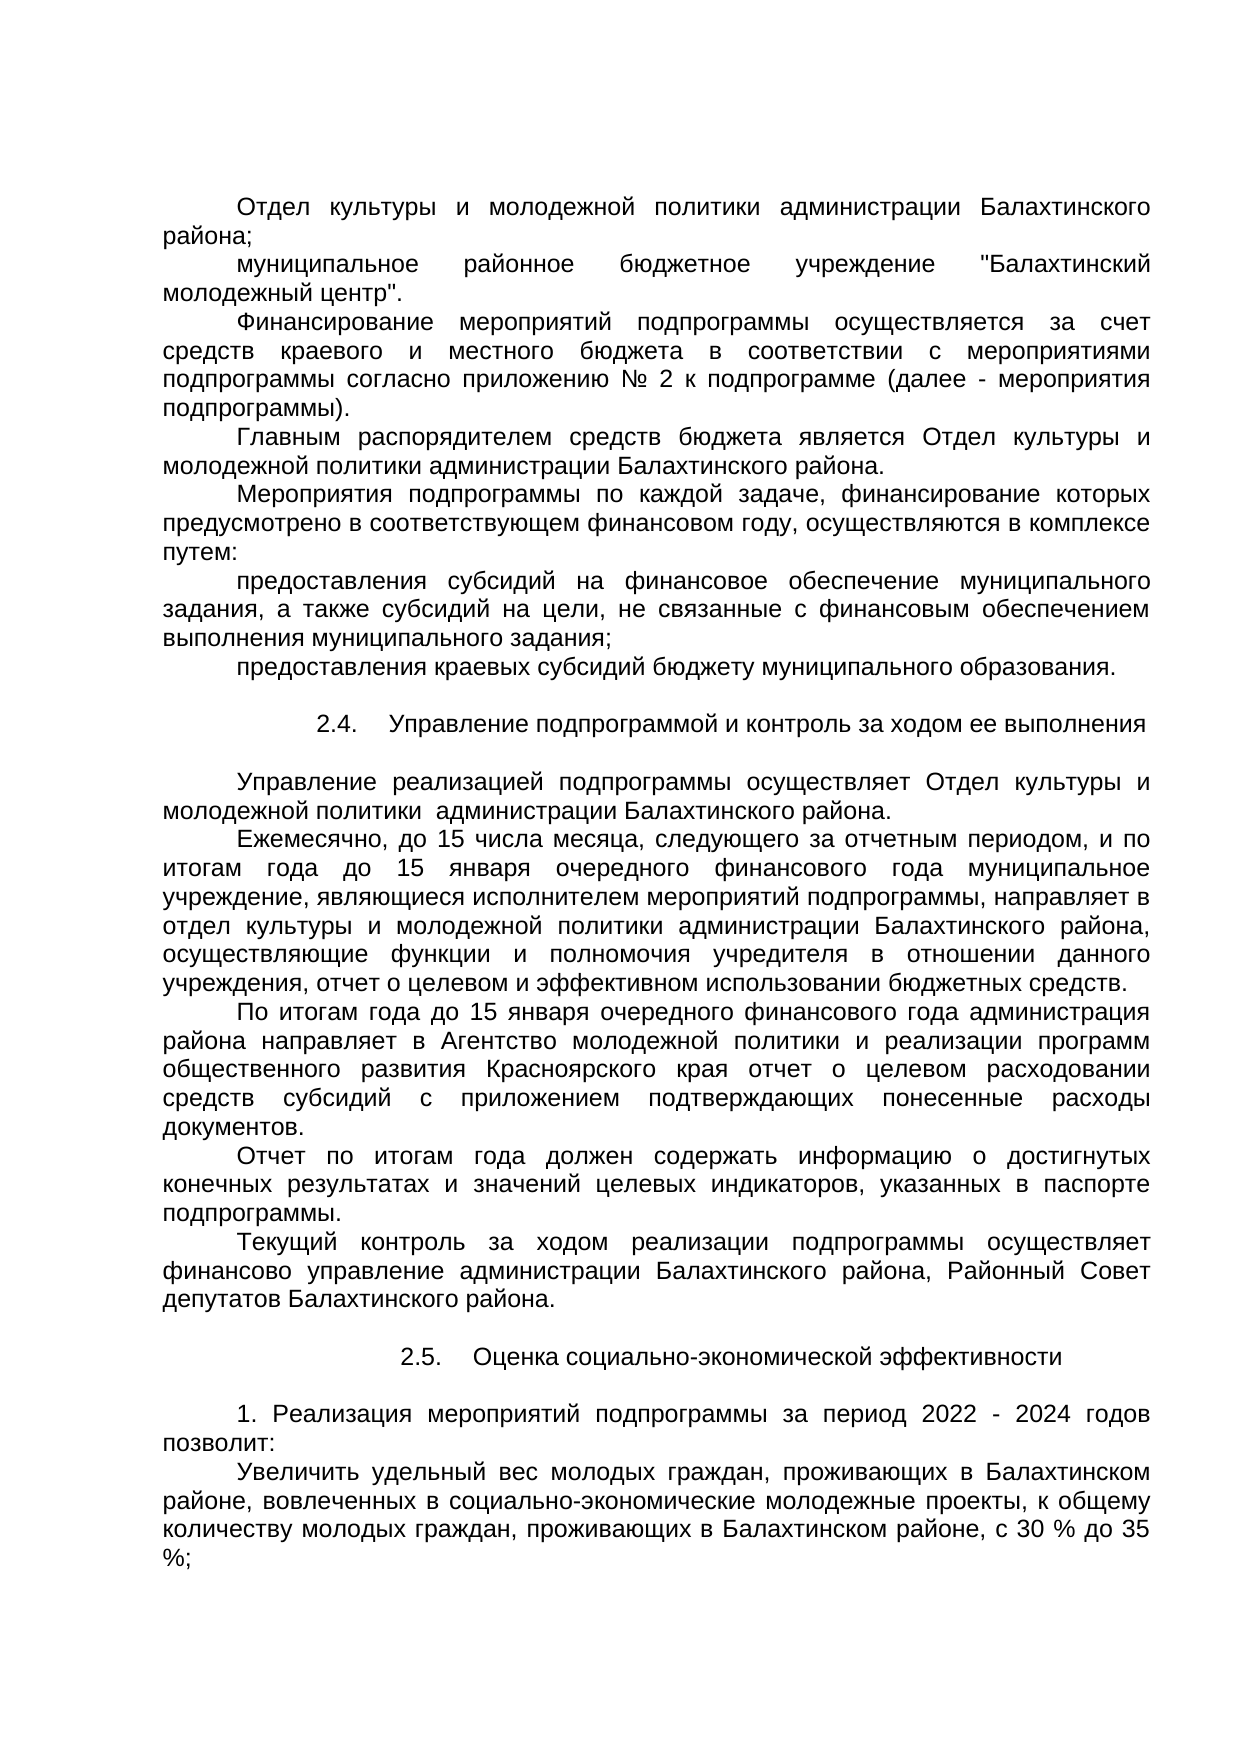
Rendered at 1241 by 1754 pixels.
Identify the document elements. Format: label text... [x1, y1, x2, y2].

list Управление подпрограммой и контроль за ходом ее выполнения [237, 709, 1152, 738]
list По итогам года до 15 января очередного финансового года администрация района направляет в Агентство молодежной политики и реализации программ общественного развития Красноярского края отчет о целевом расходовании средств субсидий с приложением подтверждающих понесенные расходы документов. [162, 997, 1152, 1141]
list муниципальное районное бюджетное учреждение "Балахтинский молодежный центр". [162, 249, 1152, 307]
list предоставления краевых субсидий бюджету муниципального образования. [162, 652, 1152, 681]
list 1. Реализация мероприятий подпрограммы за период 2022 - 2024 годов позволит: [162, 1399, 1152, 1457]
list Увеличить удельный вес молодых граждан, проживающих в Балахтинском районе, вовлеченных в социально-экономические молодежные проекты, к общему количеству молодых граждан, проживающих в Балахтинском районе, с 30 % до 35 %; [162, 1457, 1152, 1572]
list Мероприятия подпрограммы по каждой задаче, финансирование которых предусмотрено в соответствующем финансовом году, осуществляются в комплексе путем: [162, 479, 1152, 566]
list Управление реализацией подпрограммы осуществляет Отдел культуры и молодежной политики администрации Балахтинского района. [162, 767, 1152, 824]
list Текущий контроль за ходом реализации подпрограммы осуществляет финансово управление администрации Балахтинского района, Районный Совет депутатов Балахтинского района. [162, 1227, 1152, 1313]
list Главным распорядителем средств бюджета является Отдел культуры и молодежной политики администрации Балахтинского района. [162, 422, 1152, 479]
list Оценка социально-экономической эффективности [237, 1342, 1152, 1371]
list Отчет по итогам года должен содержать информацию о достигнутых конечных результатах и значений целевых индикаторов, указанных в паспорте подпрограммы. [162, 1141, 1152, 1227]
list Отдел культуры и молодежной политики администрации Балахтинского района; [162, 192, 1152, 249]
list предоставления субсидий на финансовое обеспечение муниципального задания, а также субсидий на цели, не связанные с финансовым обеспечением выполнения муниципального задания; [162, 566, 1152, 652]
list Финансирование мероприятий подпрограммы осуществляется за счет средств краевого и местного бюджета в соответствии с мероприятиями подпрограммы согласно приложению № 2 к подпрограмме (далее - мероприятия подпрограммы). [162, 307, 1152, 422]
list Ежемесячно, до 15 числа месяца, следующего за отчетным периодом, и по итогам года до 15 января очередного финансового года муниципальное учреждение, являющиеся исполнителем мероприятий подпрограммы, направляет в отдел культуры и молодежной политики администрации Балахтинского района, осуществляющие функции и полномочия учредителя в отношении данного учреждения, отчет о целевом и эффективном использовании бюджетных средств. [162, 824, 1152, 997]
